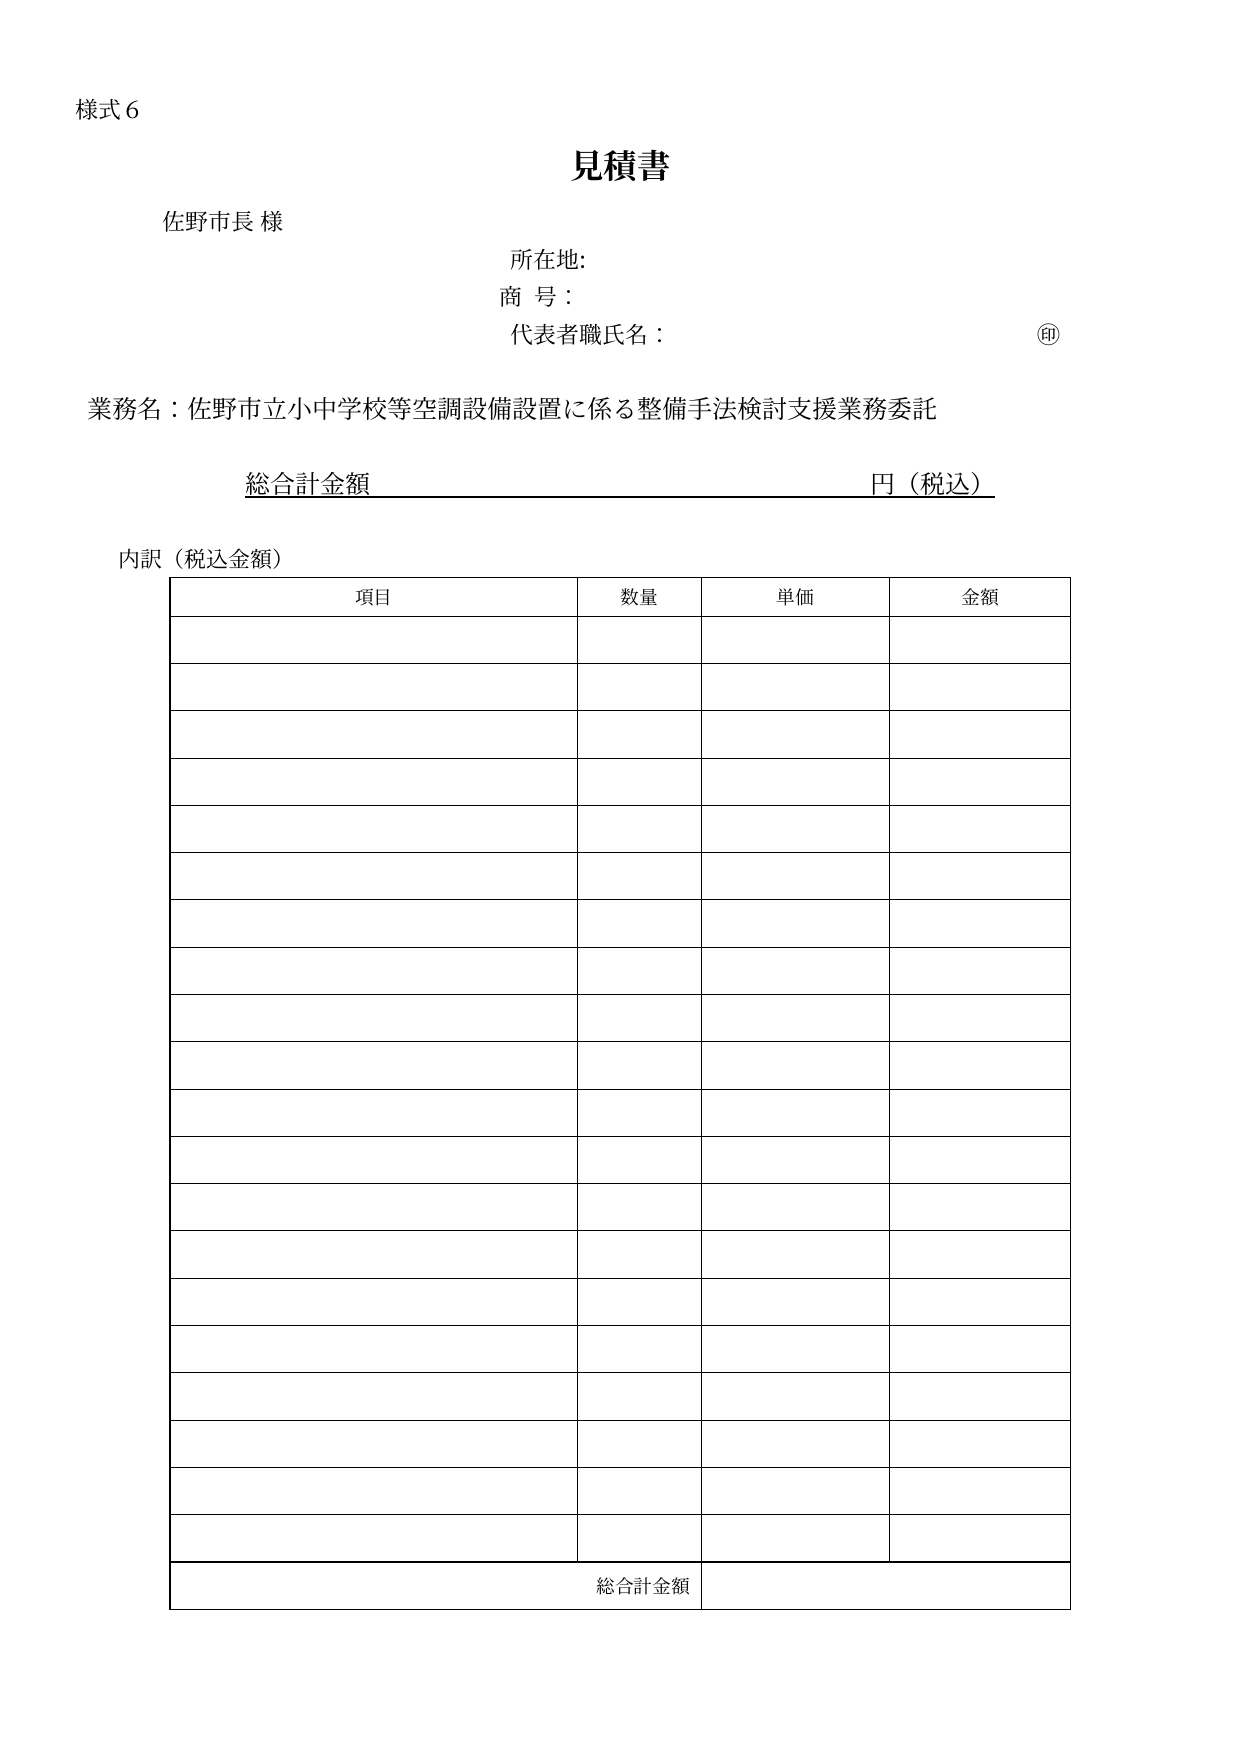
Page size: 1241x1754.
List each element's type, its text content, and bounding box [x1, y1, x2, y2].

table_cell [578, 759, 701, 805]
table_cell [171, 948, 577, 994]
text 業務名：佐野市立小中学校等空調設備設置に係る整備手法検討支援業務委託 [75, 389, 1165, 427]
table_cell [702, 1184, 889, 1230]
text 所在地: [75, 239, 1165, 277]
table_cell [702, 900, 889, 947]
text 佐野市長 様 [75, 202, 1165, 239]
table_cell [890, 759, 1070, 805]
table_cell [578, 1515, 701, 1561]
table_cell [702, 1137, 889, 1183]
table_cell [171, 806, 577, 852]
text 総合計金額 円（税込） [75, 464, 1165, 502]
table_cell [171, 1421, 577, 1467]
table_cell [171, 617, 577, 663]
text 見積書 [75, 127, 1165, 202]
table_cell [702, 664, 889, 710]
table_cell [702, 617, 889, 663]
table_cell [702, 1468, 889, 1514]
table_cell [890, 1042, 1070, 1088]
table_cell [890, 1279, 1070, 1325]
table_cell [171, 664, 577, 710]
table_cell [702, 853, 889, 899]
table_cell [890, 1468, 1070, 1514]
text 内訳（税込金額） [75, 539, 1165, 577]
table_cell [171, 759, 577, 805]
table_header 金額 [890, 578, 1070, 616]
table_cell [578, 664, 701, 710]
table_cell [578, 1326, 701, 1372]
table_cell [702, 948, 889, 994]
table_header 項目 [171, 578, 577, 616]
table_cell [171, 1231, 577, 1278]
table_cell [171, 1515, 577, 1561]
table_cell [578, 1231, 701, 1278]
table_cell [890, 1421, 1070, 1467]
table_cell [578, 1184, 701, 1230]
table_cell [578, 853, 701, 899]
table_cell [578, 900, 701, 947]
table_cell [890, 806, 1070, 852]
table_cell [578, 1421, 701, 1467]
table_cell [171, 1090, 577, 1136]
table_cell [890, 948, 1070, 994]
table_cell [578, 1373, 701, 1419]
table_cell [171, 995, 577, 1041]
table_cell [171, 1326, 577, 1372]
table_cell [890, 1326, 1070, 1372]
table_cell [171, 1279, 577, 1325]
table_cell [702, 995, 889, 1041]
table_cell [702, 1231, 889, 1278]
table_cell [578, 995, 701, 1041]
table_cell [890, 1090, 1070, 1136]
table_cell [890, 995, 1070, 1041]
table_cell [890, 853, 1070, 899]
table_cell [578, 948, 701, 994]
text 様式６ [75, 89, 1165, 127]
table_cell [702, 1326, 889, 1372]
table_cell [890, 711, 1070, 757]
table_cell [890, 900, 1070, 947]
table_cell [890, 1184, 1070, 1230]
table_cell [702, 1090, 889, 1136]
table_cell [171, 1137, 577, 1183]
table_cell [702, 1515, 889, 1561]
table_cell [171, 1184, 577, 1230]
table_cell [890, 1515, 1070, 1561]
table_cell [171, 900, 577, 947]
table_cell 総合計金額 [171, 1563, 701, 1609]
table_cell [578, 1137, 701, 1183]
table_cell [890, 664, 1070, 710]
table_cell [171, 1373, 577, 1419]
table_cell [702, 759, 889, 805]
table_cell [890, 617, 1070, 663]
table_cell [578, 617, 701, 663]
table_cell [171, 711, 577, 757]
table_cell [702, 1042, 889, 1088]
table_cell [890, 1231, 1070, 1278]
table_header 数量 [578, 578, 701, 616]
table_cell [171, 853, 577, 899]
table_cell [702, 711, 889, 757]
table_cell [702, 806, 889, 852]
table_cell [890, 1137, 1070, 1183]
text 商 号： [75, 277, 1165, 314]
table_cell [578, 1468, 701, 1514]
table_cell [578, 1279, 701, 1325]
table_cell [578, 1042, 701, 1088]
text 代表者職氏名： ㊞ [75, 314, 1165, 352]
table_cell [578, 1090, 701, 1136]
table_cell [578, 806, 701, 852]
table_cell [702, 1563, 1070, 1609]
table_cell [578, 711, 701, 757]
table_cell [702, 1279, 889, 1325]
table_header 単価 [702, 578, 889, 616]
table_cell [890, 1373, 1070, 1419]
table_cell [702, 1373, 889, 1419]
table_cell [702, 1421, 889, 1467]
table_cell [171, 1042, 577, 1088]
table_cell [171, 1468, 577, 1514]
